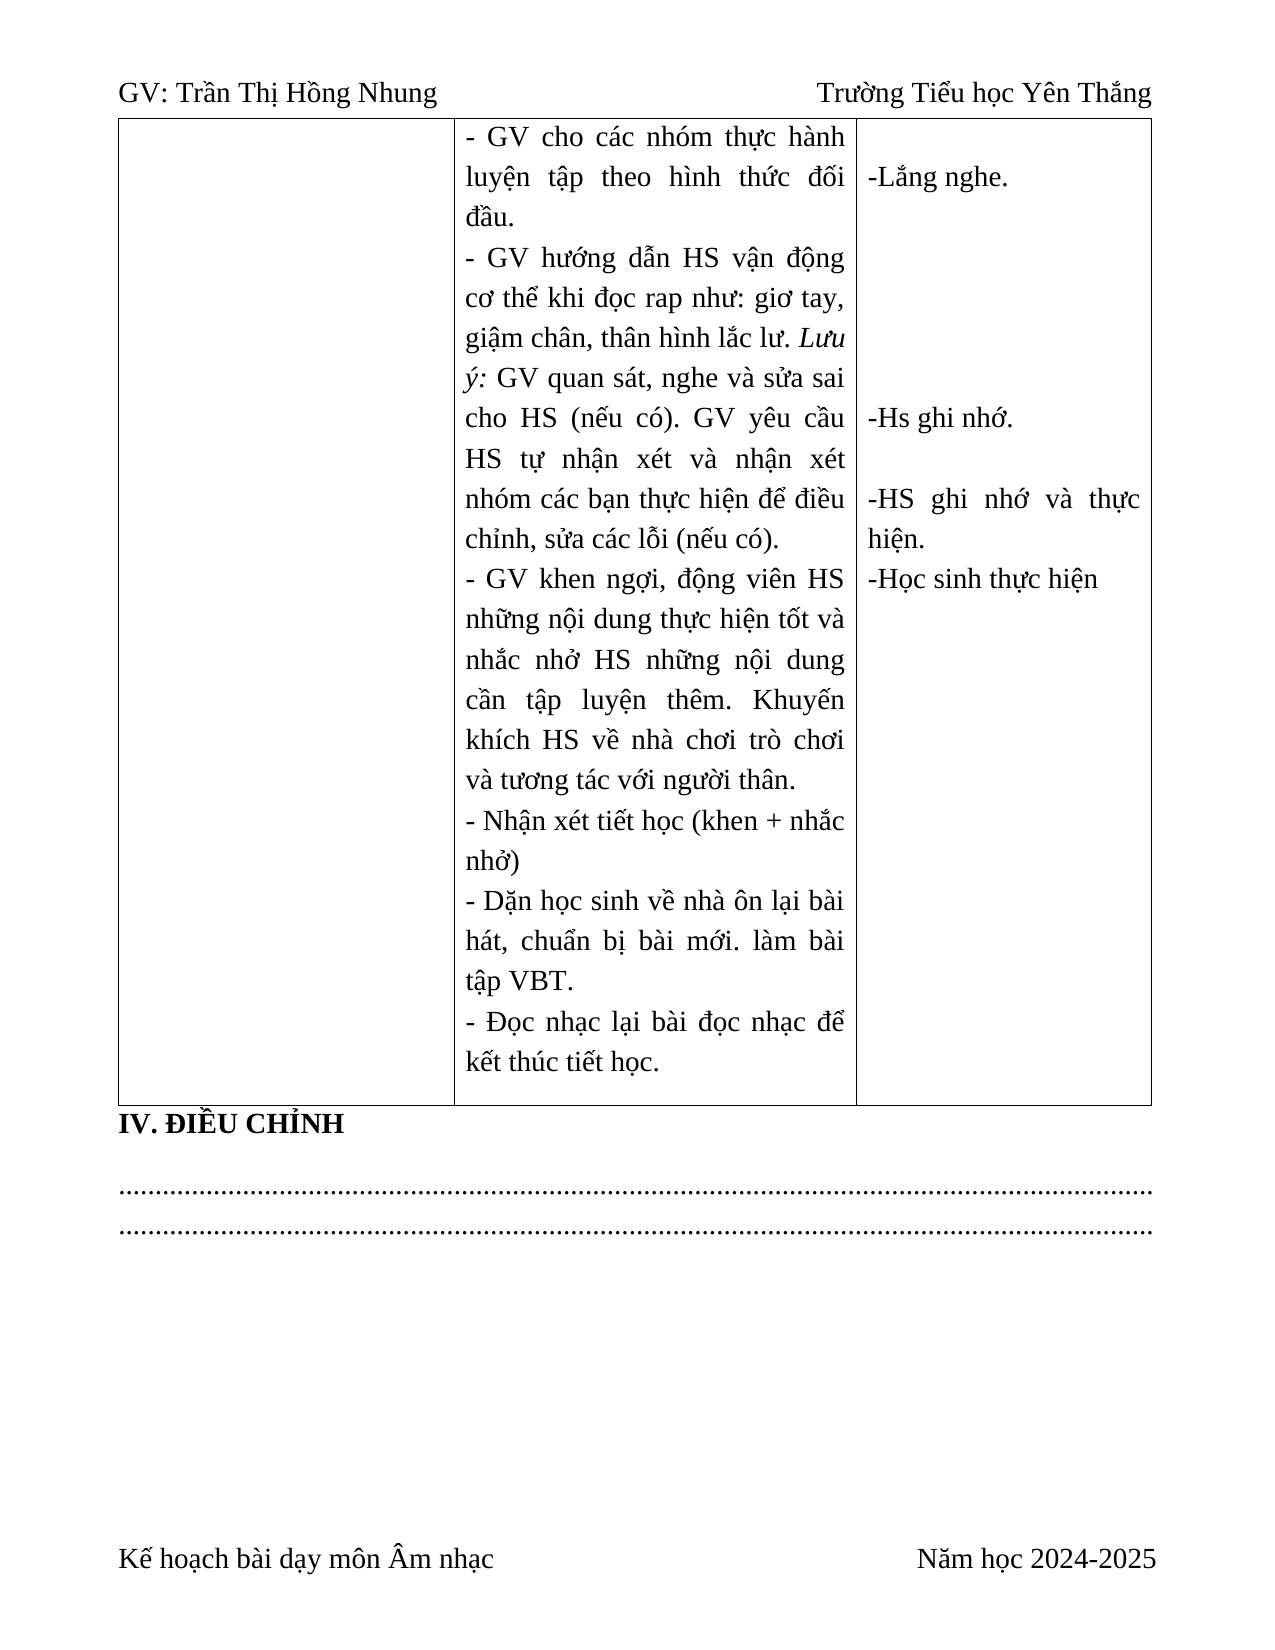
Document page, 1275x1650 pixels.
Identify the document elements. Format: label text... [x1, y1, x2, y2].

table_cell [119, 119, 454, 1105]
text ............................................................................................................................................................................................................................................................................................ [118, 1167, 1157, 1241]
text IV. ĐIỀU CHỈNH [118, 1106, 1157, 1139]
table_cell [455, 119, 856, 1105]
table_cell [857, 119, 1151, 1105]
